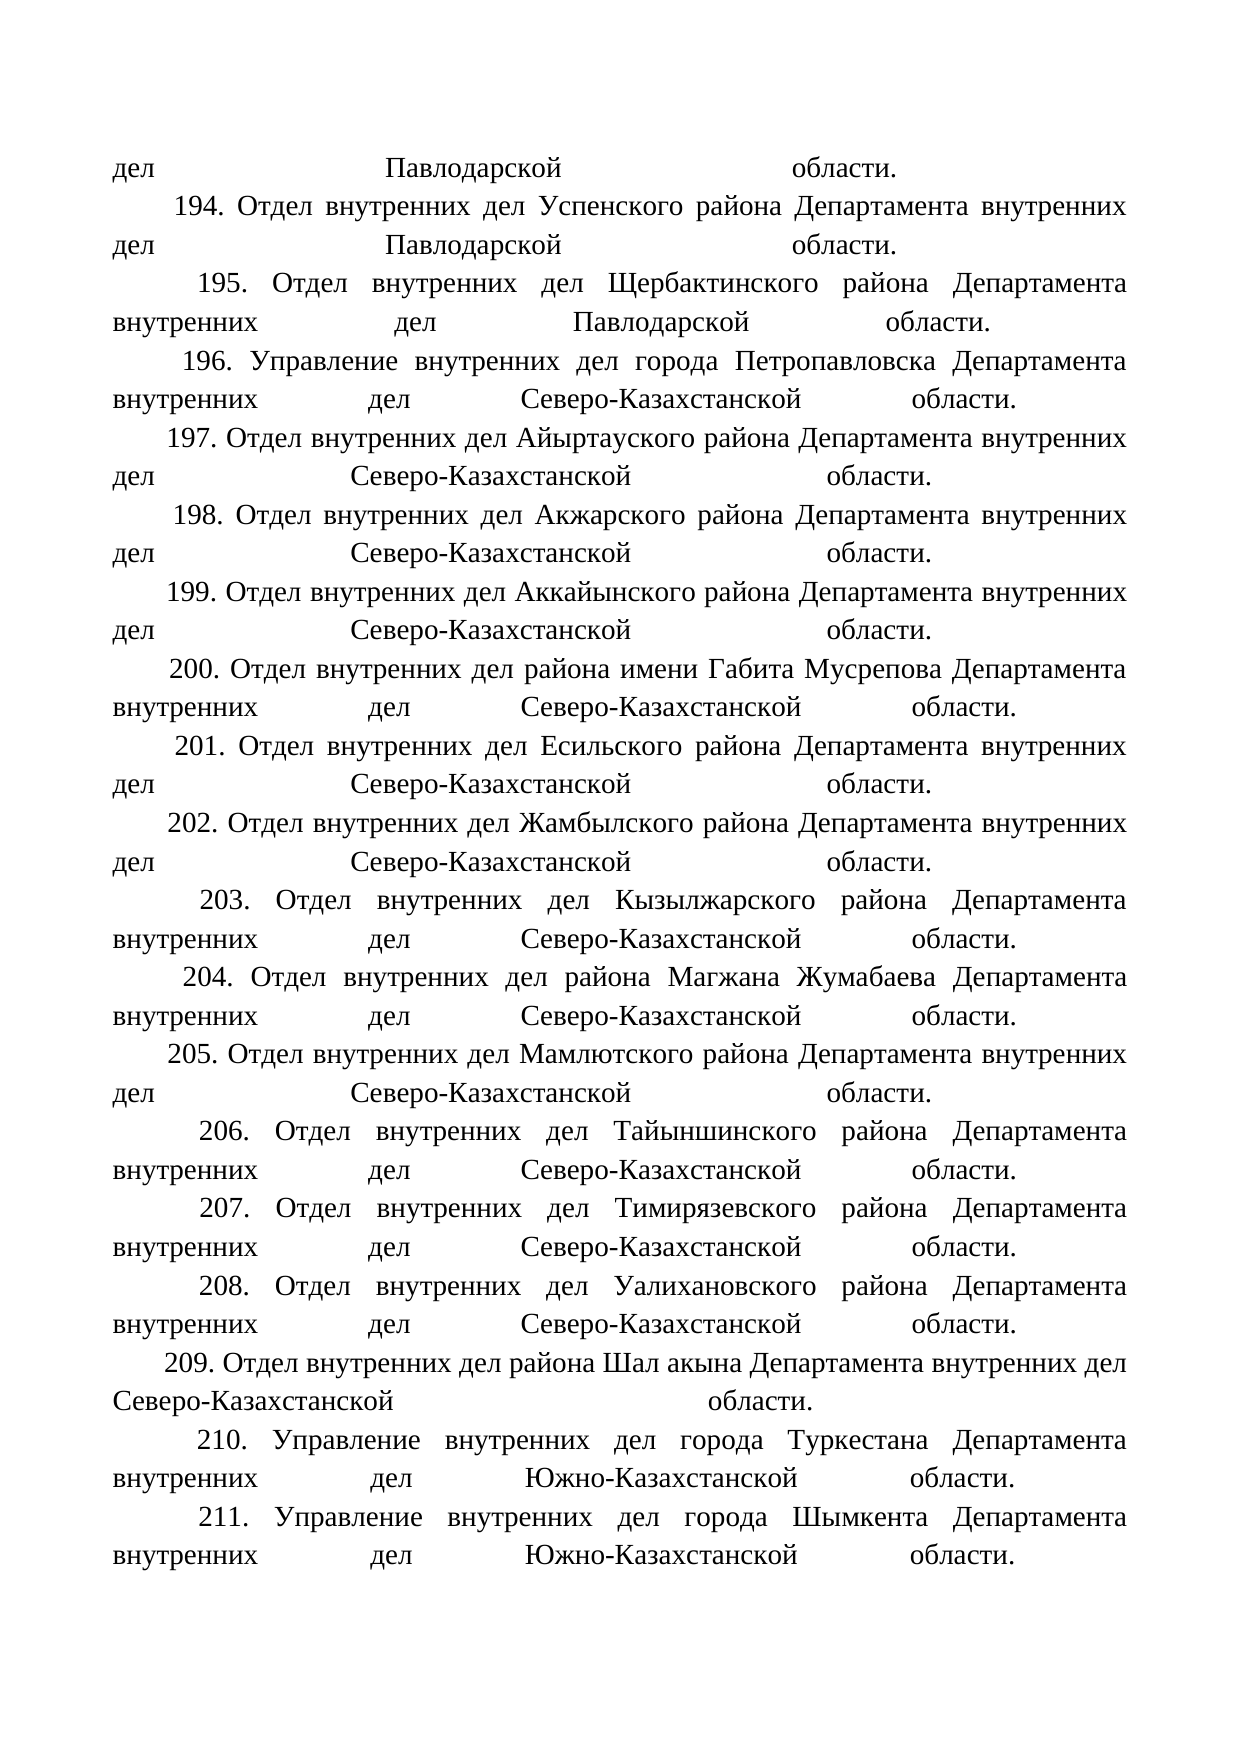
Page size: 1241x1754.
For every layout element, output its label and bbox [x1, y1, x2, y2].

text [112, 150, 1128, 1571]
